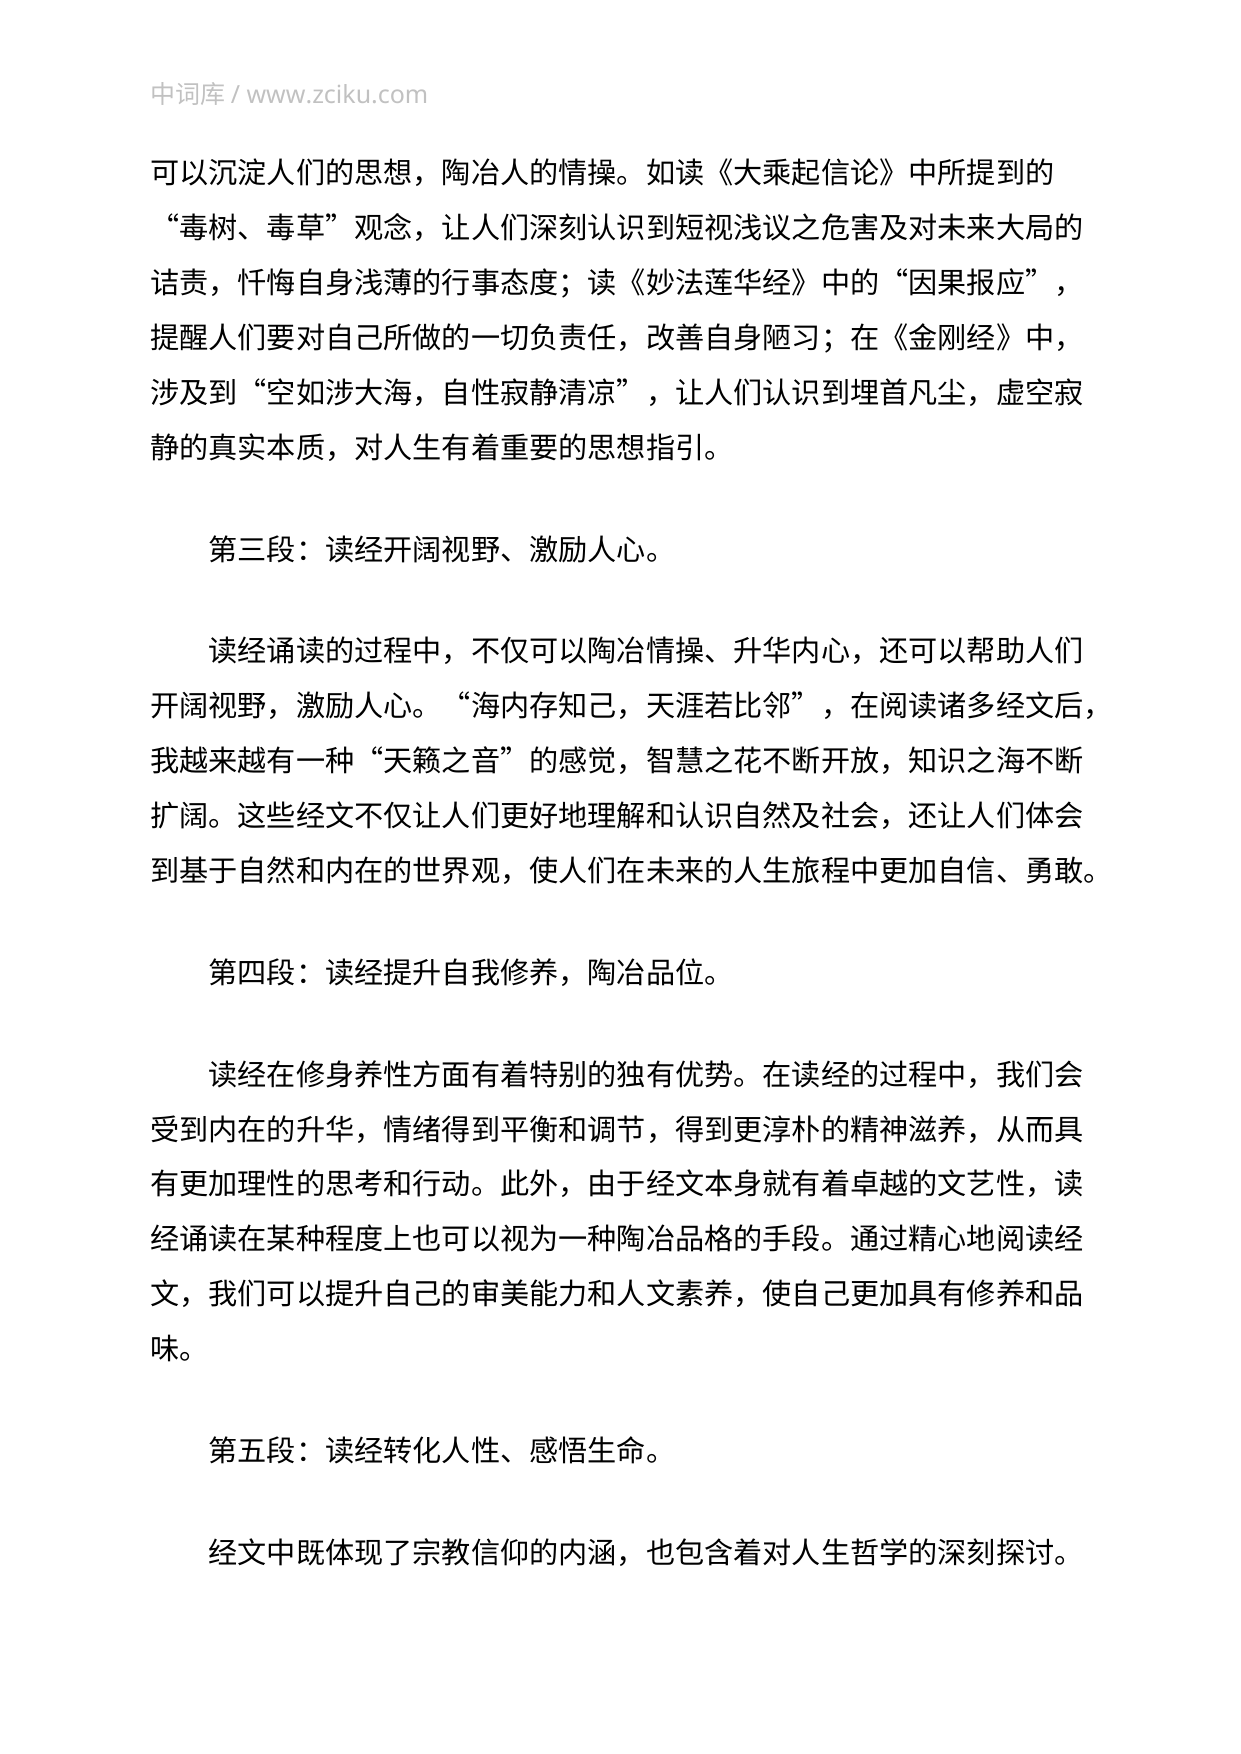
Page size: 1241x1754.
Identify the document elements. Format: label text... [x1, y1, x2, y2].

text 第三段：读经开阔视野、激励人心。 [150, 526, 1090, 568]
text 第五段：读经转化人性、感悟生命。 [150, 1427, 1090, 1470]
text 读经在修身养性方面有着特别的独有优势。在读经的过程中，我们会受到内在的升华，情绪得到平衡和调节，得到更淳朴的精神滋养，从而具有更加理性的思考和行动。此外，由于经文本身就有着卓越的文艺性，读经诵读在某种程度上也可以视为一种陶冶品格的手段。通过精心地阅读经文，我们可以提升自己的审美能力和人文素养，使自己更加具有修养和品味。 [150, 1051, 1090, 1368]
text 第四段：读经提升自我修养，陶冶品位。 [150, 949, 1090, 992]
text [150, 1529, 1090, 1571]
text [150, 150, 1090, 467]
text 读经诵读的过程中，不仅可以陶冶情操、升华内心，还可以帮助人们开阔视野，激励人心。“海内存知己，天涯若比邻”，在阅读诸多经文后，我越来越有一种“天籁之音”的感觉，智慧之花不断开放，知识之海不断扩阔。这些经文不仅让人们更好地理解和认识自然及社会，还让人们体会到基于自然和内在的世界观，使人们在未来的人生旅程中更加自信、勇敢。 [150, 628, 1090, 890]
